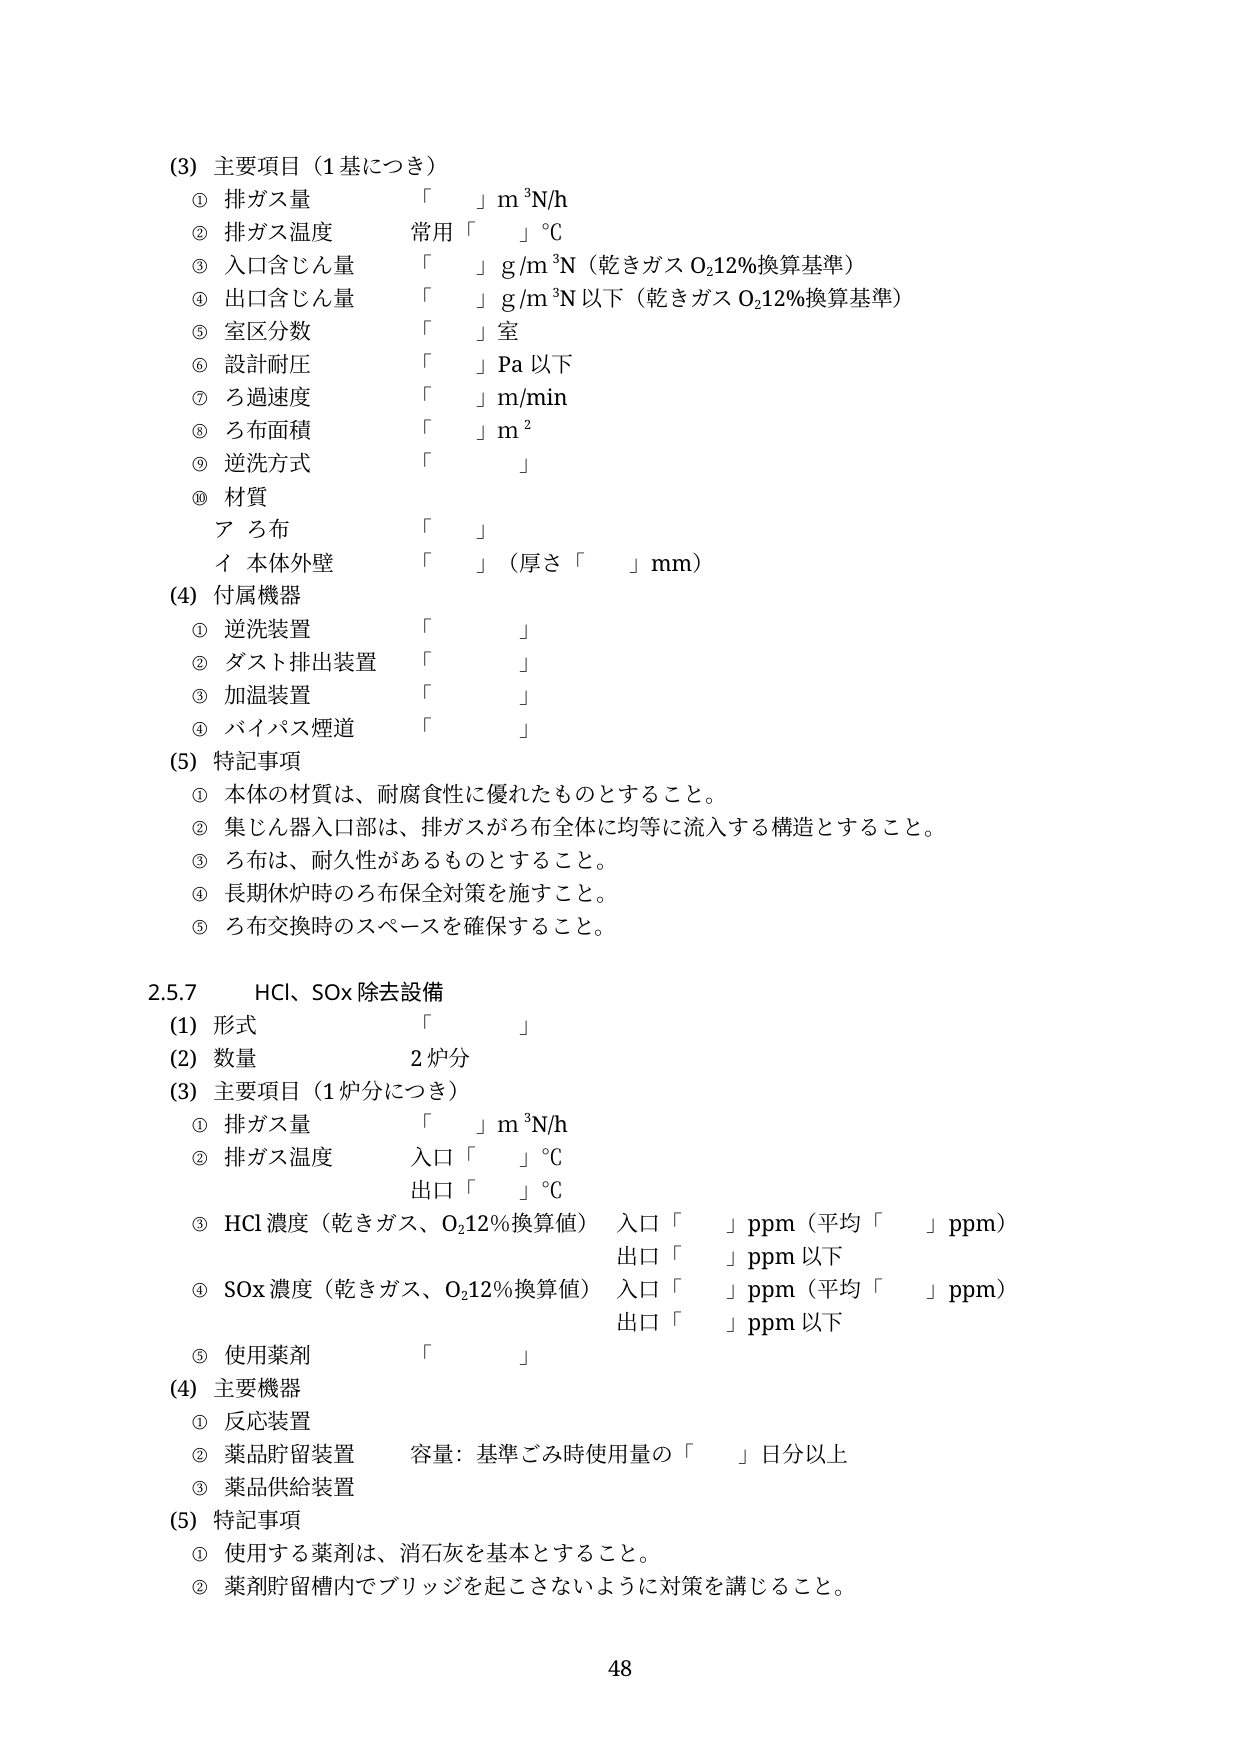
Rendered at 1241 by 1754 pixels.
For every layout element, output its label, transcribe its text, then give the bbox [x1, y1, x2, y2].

subtitle 材質 [191, 479, 1092, 512]
subtitle 使用薬剤 「 」 [191, 1337, 1092, 1371]
subtitle ろ過速度 「 」ｍ/min [191, 380, 1092, 413]
subtitle 薬剤貯留槽内でブリッジを起こさないように対策を講じること。 [191, 1569, 1092, 1602]
subtitle 本体外壁 「 」（厚さ「 」mm） [213, 545, 1092, 578]
subtitle 排ガス温度 入口「 」℃ [191, 1139, 1092, 1172]
text 出口「 」ppm以下 [148, 1238, 1092, 1271]
subtitle 長期休炉時のろ布保全対策を施すこと。 [191, 875, 1092, 908]
subtitle 排ガス温度 常用「 」℃ [191, 215, 1092, 248]
subtitle 数量 2炉分 [169, 1040, 1092, 1073]
subtitle ろ布 「 」 [213, 512, 1092, 545]
subtitle 加温装置 「 」 [191, 677, 1092, 710]
subtitle 逆洗装置 「 」 [191, 611, 1092, 644]
subtitle 特記事項 [169, 743, 1092, 776]
subtitle ろ布交換時のスペースを確保すること。 [191, 908, 1092, 941]
subtitle 使用する薬剤は、消石灰を基本とすること。 [191, 1536, 1092, 1569]
subtitle ろ布面積 「 」ｍ2 [191, 413, 1092, 446]
subtitle ダスト排出装置 「 」 [191, 644, 1092, 677]
subtitle 主要項目（1基につき） [169, 149, 1092, 182]
subtitle 排ガス量 「 」ｍ3N/h [191, 1106, 1092, 1139]
subtitle 排ガス量 「 」ｍ3N/h [191, 182, 1092, 215]
text 出口「 」ppm以下 [148, 1304, 1092, 1337]
subtitle HCl、SOx除去設備 [148, 974, 1092, 1007]
subtitle 反応装置 [191, 1403, 1092, 1437]
subtitle 逆洗方式 「 」 [191, 446, 1092, 479]
subtitle 本体の材質は、耐腐食性に優れたものとすること。 [191, 776, 1092, 809]
subtitle 主要項目（1炉分につき） [169, 1073, 1092, 1106]
subtitle 入口含じん量 「 」ｇ/ｍ3N（乾きガスO212%換算基準） [191, 248, 1092, 281]
subtitle 設計耐圧 「 」Pa 以下 [191, 347, 1092, 380]
subtitle 主要機器 [169, 1371, 1092, 1403]
subtitle SOx濃度（乾きガス、O212％換算値） 入口「 」ppm（平均「 」ppm） [191, 1271, 1092, 1304]
subtitle 形式 「 」 [169, 1007, 1092, 1040]
subtitle 出口含じん量 「 」ｇ/ｍ3N以下（乾きガスO212%換算基準） [191, 281, 1092, 314]
subtitle 室区分数 「 」室 [191, 314, 1092, 347]
subtitle 薬品供給装置 [191, 1469, 1092, 1503]
subtitle 特記事項 [169, 1503, 1092, 1536]
text 出口「 」℃ [148, 1172, 1092, 1205]
subtitle 付属機器 [169, 578, 1092, 611]
subtitle 薬品貯留装置 容量：基準ごみ時使用量の「 」日分以上 [191, 1437, 1092, 1469]
subtitle HCl濃度（乾きガス、O212％換算値） 入口「 」ppm（平均「 」ppm） [191, 1205, 1092, 1238]
subtitle バイパス煙道 「 」 [191, 710, 1092, 743]
subtitle ろ布は、耐久性があるものとすること。 [191, 842, 1092, 875]
subtitle 集じん器入口部は、排ガスがろ布全体に均等に流入する構造とすること。 [191, 809, 1092, 842]
